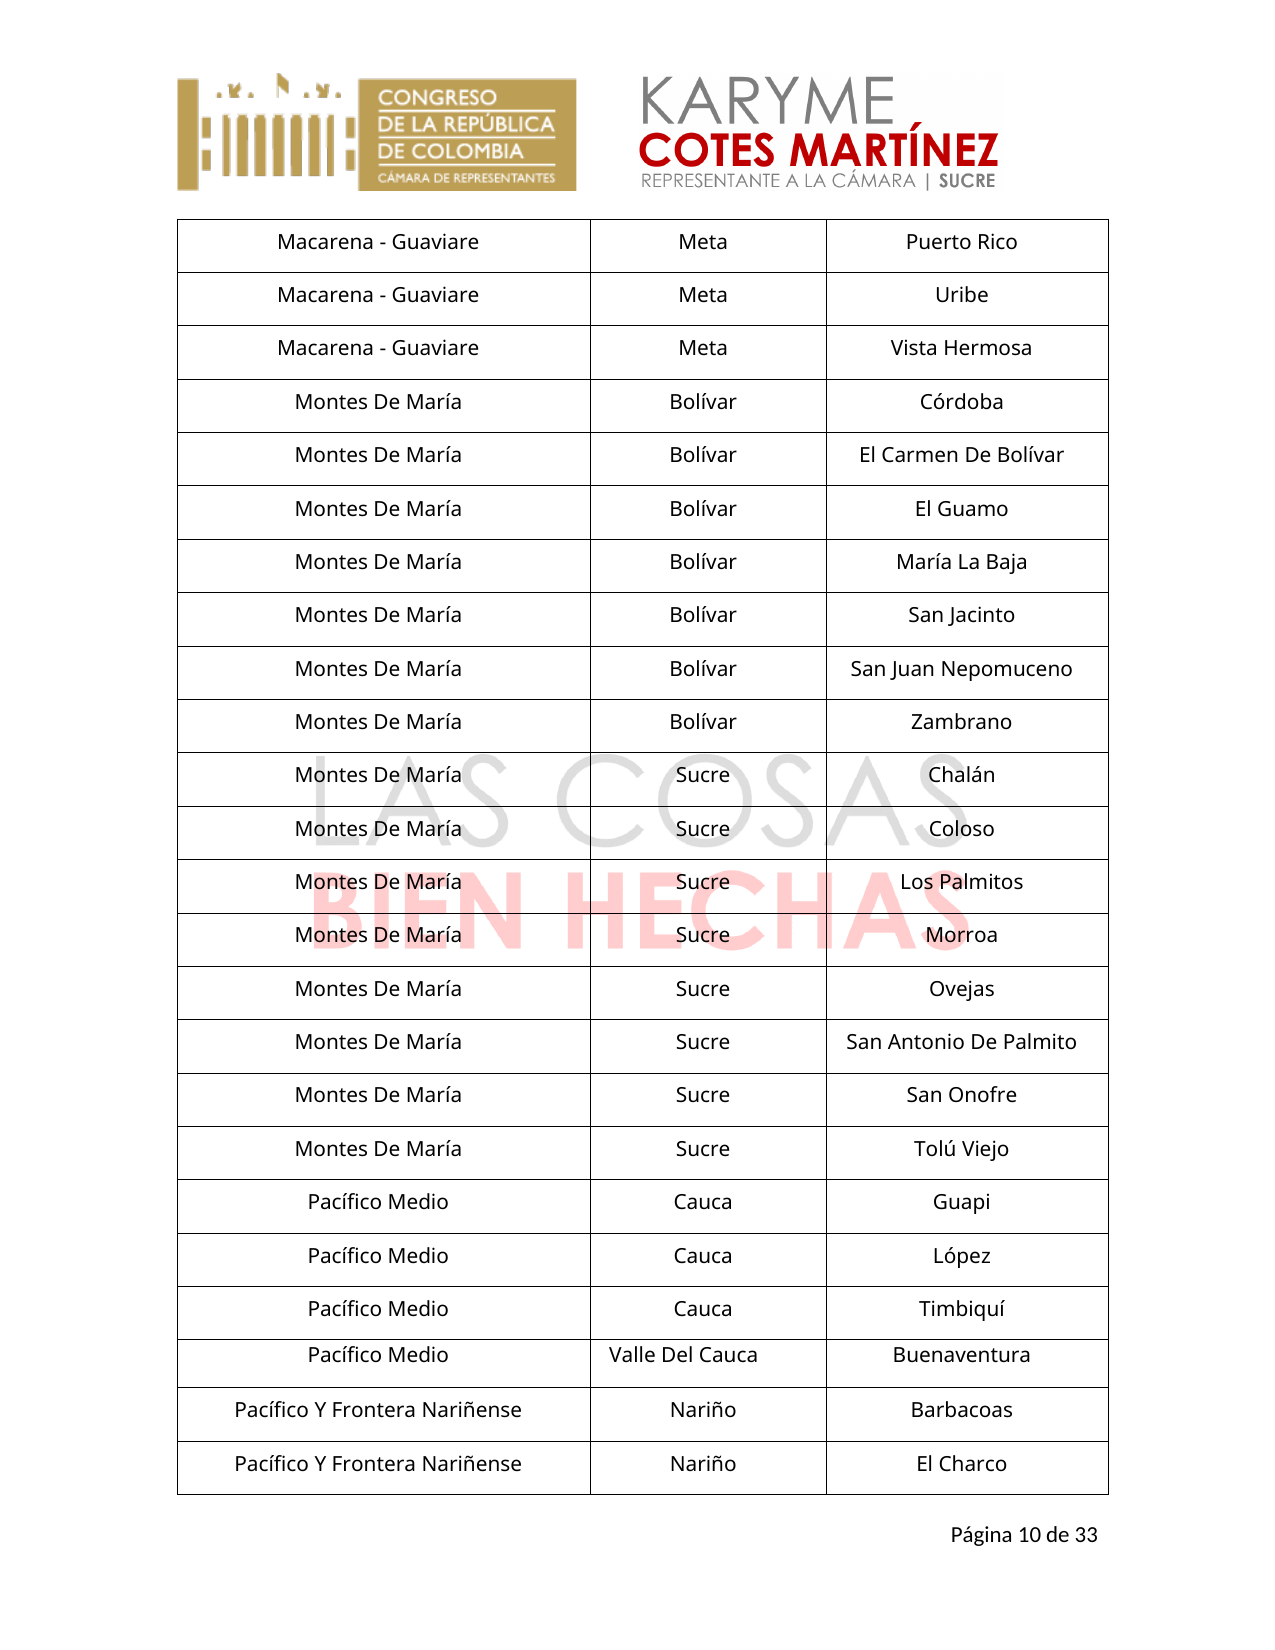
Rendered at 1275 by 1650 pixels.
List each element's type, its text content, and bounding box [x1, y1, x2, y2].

table_cell Chalán [827, 753, 1108, 806]
table_cell Tolú Viejo [827, 1127, 1108, 1179]
table_cell Pacífico Medio [178, 1340, 590, 1387]
picture [177, 73, 577, 191]
table_cell Timbiquí [827, 1287, 1108, 1339]
table_cell El Charco [827, 1442, 1108, 1494]
table_cell Cauca [591, 1234, 826, 1286]
table_cell Zambrano [827, 700, 1108, 752]
table_cell Pacífico Medio [178, 1234, 590, 1286]
table_cell Puerto Rico [827, 220, 1108, 272]
table_cell Los Palmitos [827, 860, 1108, 912]
table_cell Montes De María [178, 433, 590, 485]
table_cell Córdoba [827, 380, 1108, 432]
table_cell Valle Del Cauca [591, 1340, 826, 1387]
picture [638, 73, 1005, 191]
table_cell El Guamo [827, 486, 1108, 539]
table_cell Bolívar [591, 700, 826, 752]
table_cell López [827, 1234, 1108, 1286]
table_cell Macarena - Guaviare [178, 326, 590, 379]
table_cell Montes De María [178, 647, 590, 699]
table_cell Montes De María [178, 1020, 590, 1072]
table_cell Montes De María [178, 914, 590, 966]
table_cell Pacífico Medio [178, 1287, 590, 1339]
table_cell Sucre [591, 860, 826, 912]
table_cell Cauca [591, 1287, 826, 1339]
table_cell Morroa [827, 914, 1108, 966]
table_cell Nariño [591, 1442, 826, 1494]
table_cell Sucre [591, 1074, 826, 1126]
table_cell Montes De María [178, 967, 590, 1019]
table_cell Nariño [591, 1388, 826, 1441]
table_cell Vista Hermosa [827, 326, 1108, 379]
table_cell Buenaventura [827, 1340, 1108, 1387]
table_cell Bolívar [591, 486, 826, 539]
table_cell Montes De María [178, 807, 590, 859]
table_cell San Onofre [827, 1074, 1108, 1126]
table_cell El Carmen De Bolívar [827, 433, 1108, 485]
table_cell Bolívar [591, 433, 826, 485]
table_cell Montes De María [178, 1074, 590, 1126]
table_cell Sucre [591, 1127, 826, 1179]
table_cell Bolívar [591, 540, 826, 592]
table_cell Sucre [591, 914, 826, 966]
table_cell Montes De María [178, 700, 590, 752]
table_cell Coloso [827, 807, 1108, 859]
table_cell Bolívar [591, 593, 826, 646]
table_cell Montes De María [178, 593, 590, 646]
table_cell Pacífico Y Frontera Nariñense [178, 1388, 590, 1441]
table_cell Pacífico Medio [178, 1180, 590, 1233]
table_cell Montes De María [178, 753, 590, 806]
table_cell Sucre [591, 753, 826, 806]
table_cell Meta [591, 220, 826, 272]
table_cell San Jacinto [827, 593, 1108, 646]
table_cell Sucre [591, 1020, 826, 1072]
table_cell Meta [591, 326, 826, 379]
table_cell Ovejas [827, 967, 1108, 1019]
table_cell Macarena - Guaviare [178, 273, 590, 325]
table_cell Montes De María [178, 1127, 590, 1179]
table_cell Meta [591, 273, 826, 325]
table_cell Montes De María [178, 380, 590, 432]
table_cell Barbacoas [827, 1388, 1108, 1441]
table_cell Montes De María [178, 860, 590, 912]
table_cell Bolívar [591, 647, 826, 699]
table_cell Montes De María [178, 486, 590, 539]
table_cell San Antonio De Palmito [827, 1020, 1108, 1072]
table_cell Sucre [591, 807, 826, 859]
table_cell María La Baja [827, 540, 1108, 592]
table_cell Cauca [591, 1180, 826, 1233]
table_cell Sucre [591, 967, 826, 1019]
table_cell Pacífico Y Frontera Nariñense [178, 1442, 590, 1494]
table_cell Uribe [827, 273, 1108, 325]
table_cell San Juan Nepomuceno [827, 647, 1108, 699]
table_cell Montes De María [178, 540, 590, 592]
table_cell Guapi [827, 1180, 1108, 1233]
table_cell Macarena - Guaviare [178, 220, 590, 272]
table_cell Bolívar [591, 380, 826, 432]
